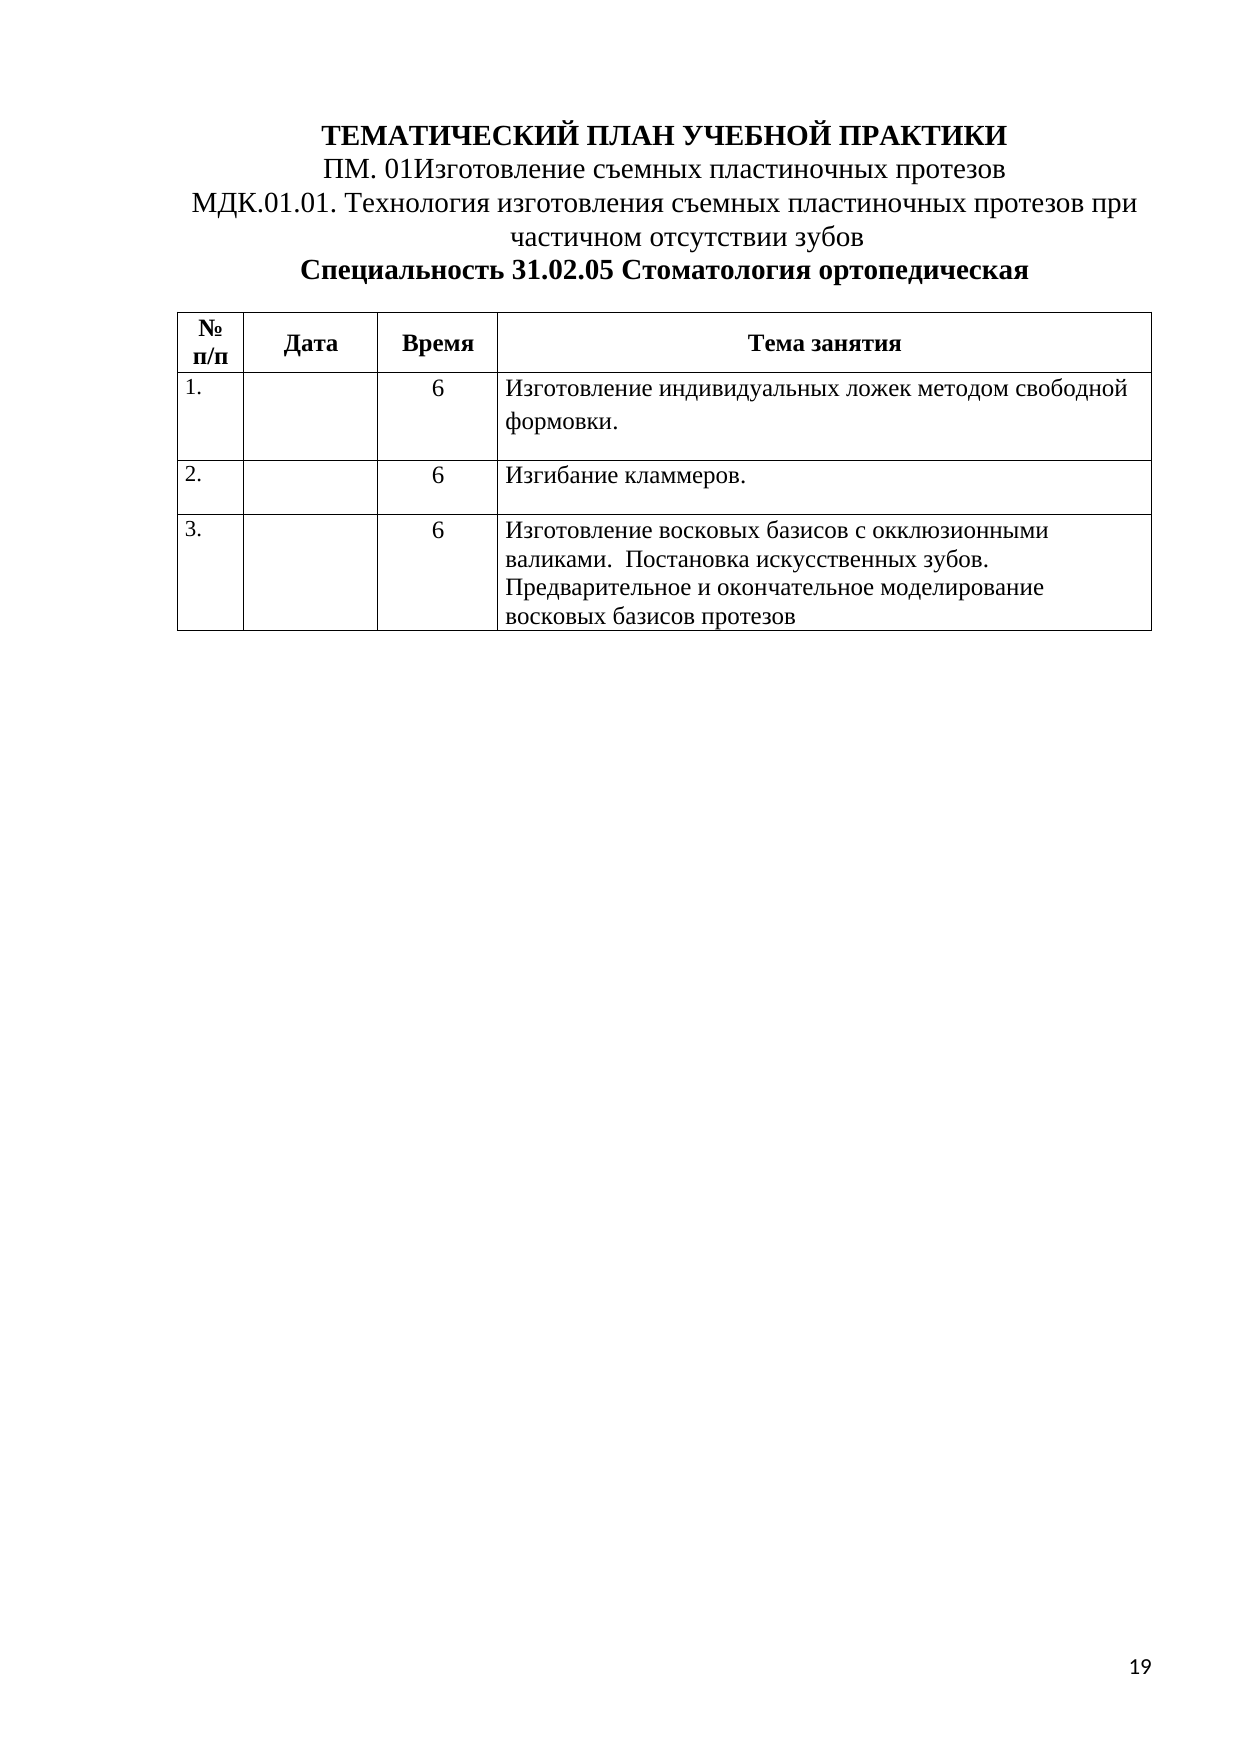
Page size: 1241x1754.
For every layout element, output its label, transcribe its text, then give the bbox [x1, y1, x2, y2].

table_header Дата [244, 313, 377, 372]
table_cell [178, 515, 243, 630]
table_cell [244, 461, 377, 514]
table_cell [244, 373, 377, 459]
table_cell [178, 461, 243, 514]
table_cell Изготовление индивидуальных ложек методом свободной формовки. [498, 373, 1151, 459]
table_header Тема занятия [498, 313, 1151, 372]
table_header № п/п [178, 313, 243, 372]
list ПМ. 01Изготовление съемных пластиночных протезов [177, 152, 1152, 185]
table_cell Изгибание кламмеров. [498, 461, 1151, 514]
list ТЕМАТИЧЕСКИЙ ПЛАН УЧЕБНОЙ ПРАКТИКИ [177, 118, 1152, 152]
table_cell Изготовление восковых базисов с окклюзионными валиками. Постановка искусственных зубов. Предварительное и окончательное моделирование восковых базисов протезов [498, 515, 1151, 630]
table_header Время [378, 313, 497, 372]
list МДК.01.01. Технология изготовления съемных пластиночных протезов при частичном отсутствии зубов [177, 185, 1152, 252]
table_cell [244, 515, 377, 630]
table_cell 6 [378, 515, 497, 630]
text Специальность 31.02.05 Стоматология ортопедическая [177, 252, 1152, 286]
table_cell 6 [378, 461, 497, 514]
table_cell [178, 373, 243, 459]
table_cell 6 [378, 373, 497, 459]
